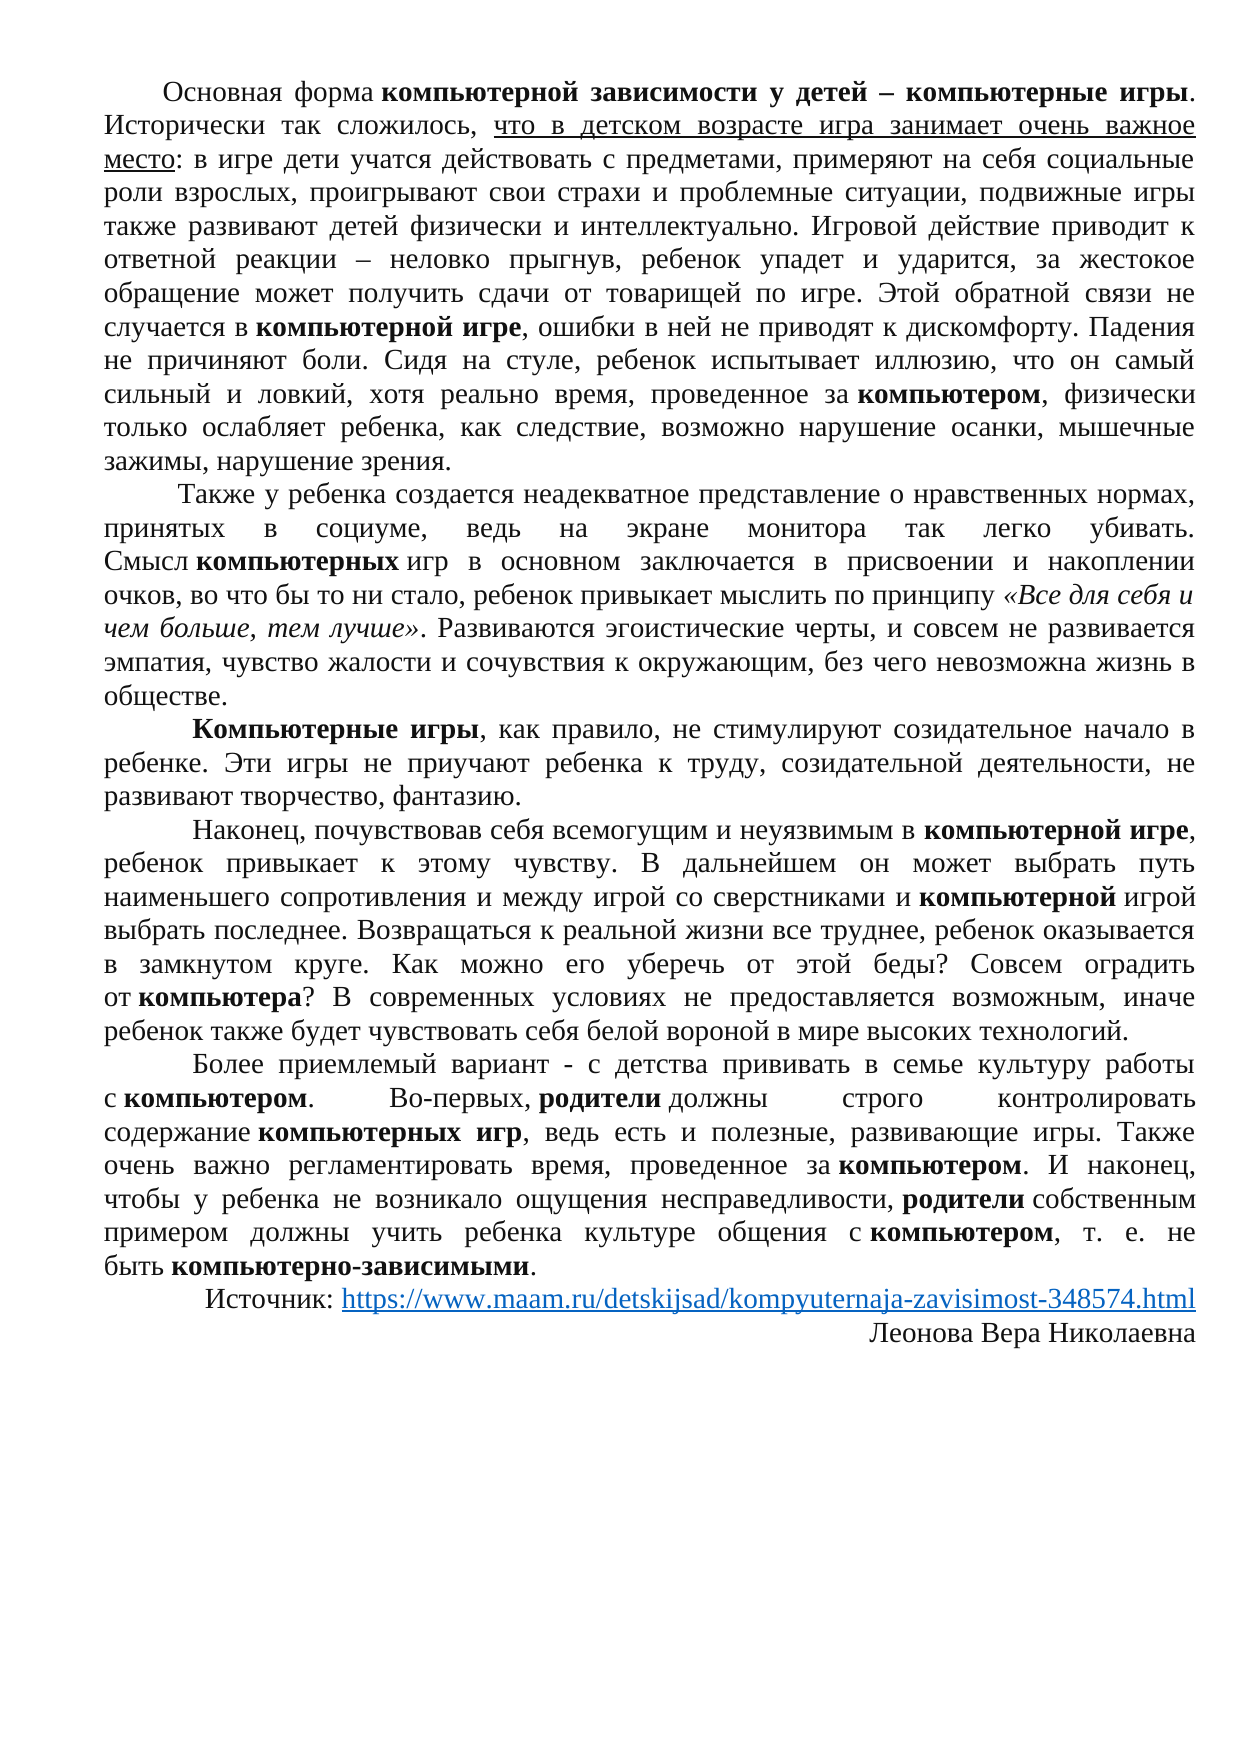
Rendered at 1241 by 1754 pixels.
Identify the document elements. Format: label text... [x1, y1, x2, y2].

text Источник: https://www.maam.ru/detskijsad/kompyuternaja-zavisimost-348574.html Леонова Вера Николаевна [103, 1281, 1196, 1348]
text Также у ребенка создается неадекватное представление о нравственных нормах, принятых в социуме, ведь на экране монитора так легко убивать. Смысл компьютерных игр в основном заключается в присвоении и накоплении очков, во что бы то ни стало, ребенок привыкает мыслить по принципу «Все для себя и чем больше, тем лучше». Развиваются эгоистические черты, и совсем не развивается эмпатия, чувство жалости и сочувствия к окружающим, без чего невозможна жизнь в обществе. [103, 476, 1196, 711]
text Основная форма компьютерной зависимости у детей – компьютерные игры. Исторически так сложилось, что в детском возрасте игра занимает очень важное место: в игре дети учатся действовать с предметами, примеряют на себя социальные роли взрослых, проигрывают свои страхи и проблемные ситуации, подвижные игры также развивают детей физически и интеллектуально. Игровой действие приводит к ответной реакции – неловко прыгнув, ребенок упадет и ударится, за жестокое обращение может получить сдачи от товарищей по игре. Этой обратной связи не случается в компьютерной игре, ошибки в ней не приводят к дискомфорту. Падения не причиняют боли. Сидя на стуле, ребенок испытывает иллюзию, что он самый сильный и ловкий, хотя реально время, проведенное за компьютером, физически только ослабляет ребенка, как следствие, возможно нарушение осанки, мышечные зажимы, нарушение зрения. [103, 74, 1196, 476]
text Более приемлемый вариант - с детства прививать в семье культуру работы с компьютером. Во-первых, родители должны строго контролировать содержание компьютерных игр, ведь есть и полезные, развивающие игры. Также очень важно регламентировать время, проведенное за компьютером. И наконец, чтобы у ребенка не возникало ощущения несправедливости, родители собственным примером должны учить ребенка культуре общения с компьютером, т. е. не быть компьютерно-зависимыми. [103, 1047, 1196, 1281]
text Наконец, почувствовав себя всемогущим и неуязвимым в компьютерной игре, ребенок привыкает к этому чувству. В дальнейшем он может выбрать путь наименьшего сопротивления и между игрой со сверстниками и компьютерной игрой выбрать последнее. Возвращаться к реальной жизни все труднее, ребенок оказывается в замкнутом круге. Как можно его уберечь от этой беды? Совсем оградить от компьютера? В современных условиях не предоставляется возможным, иначе ребенок также будет чувствовать себя белой вороной в мире высоких технологий. [103, 812, 1196, 1047]
text Компьютерные игры, как правило, не стимулируют созидательное начало в ребенке. Эти игры не приучают ребенка к труду, созидательной деятельности, не развивают творчество, фантазию. [103, 711, 1196, 812]
